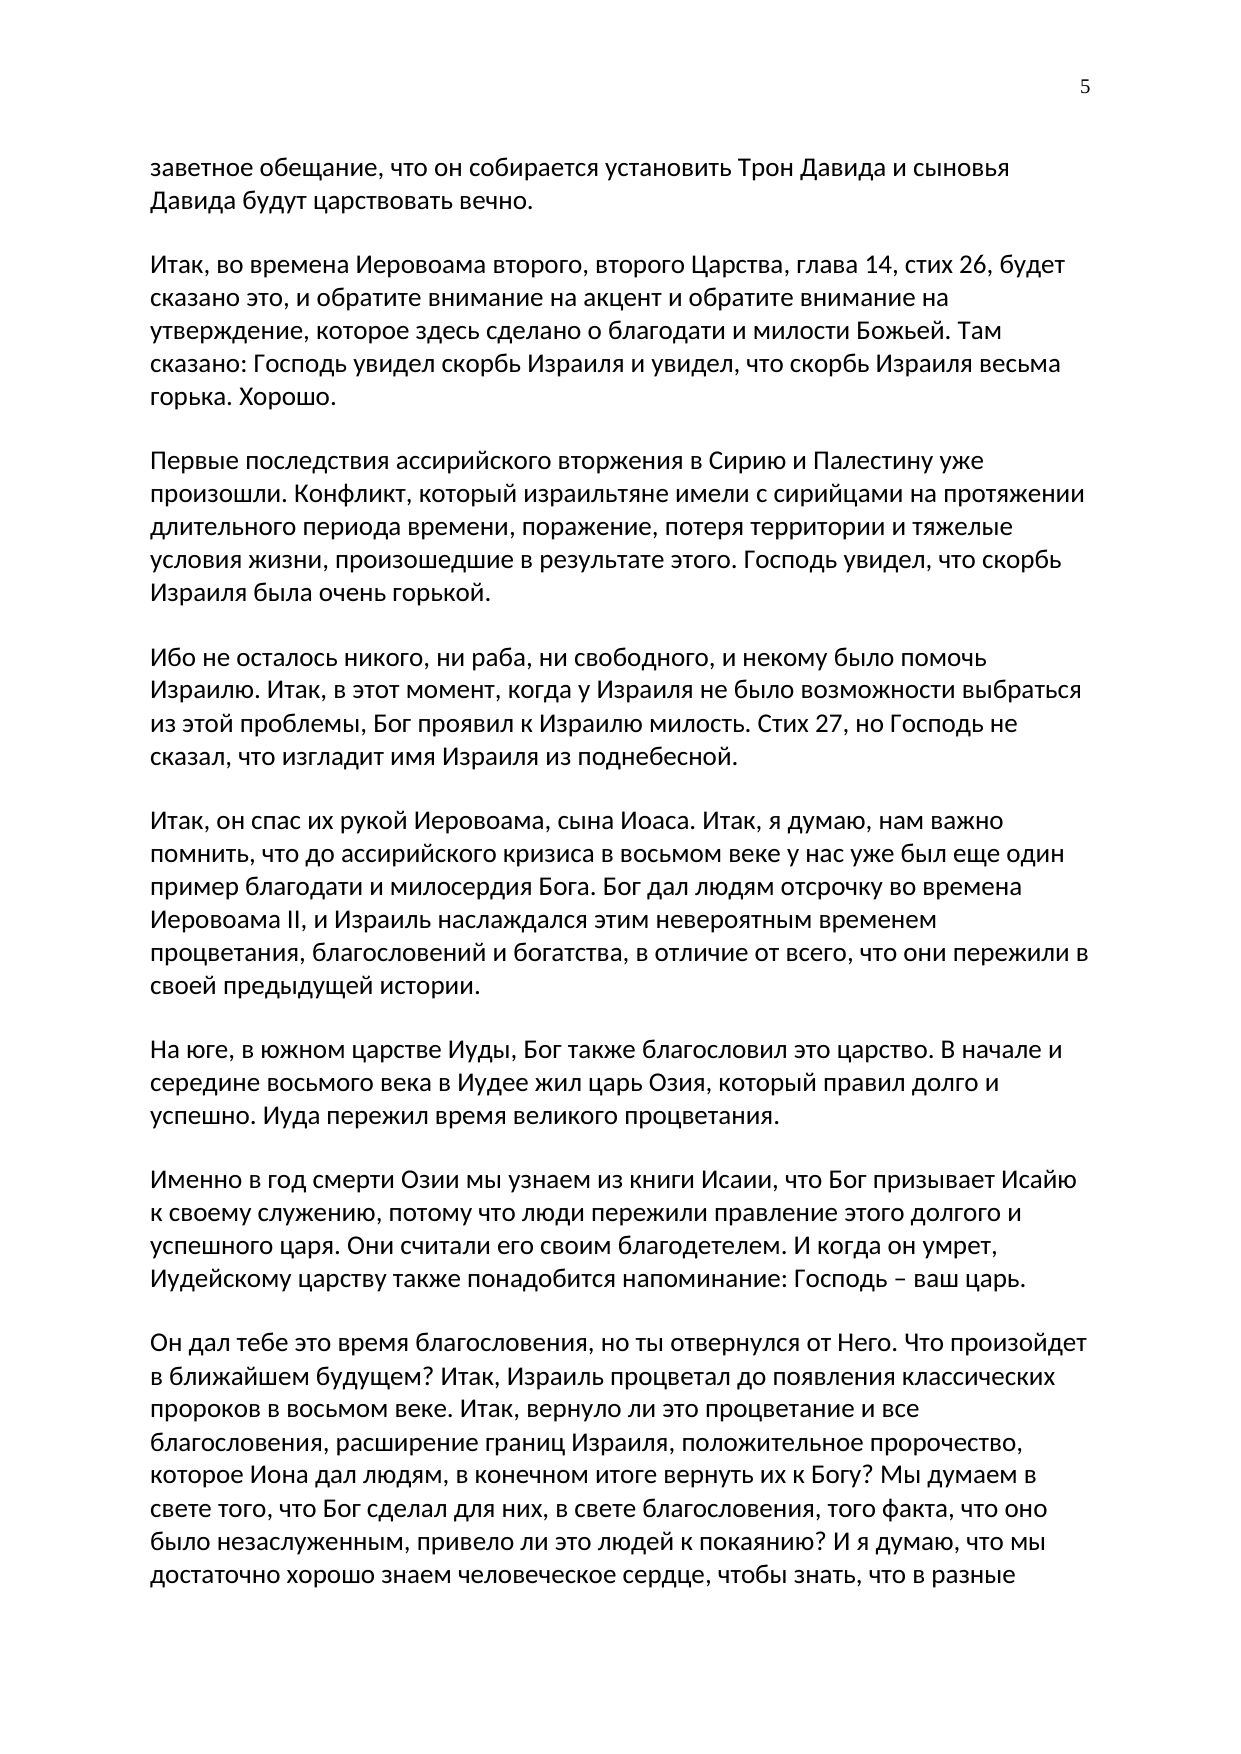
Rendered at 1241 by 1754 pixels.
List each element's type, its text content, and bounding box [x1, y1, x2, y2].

text Первые последствия ассирийского вторжения в Сирию и Палестину уже произошли. Конфликт, который израильтяне имели с сирийцами на протяжении длительного периода времени, поражение, потеря территории и тяжелые условия жизни, произошедшие в результате этого. Господь увидел, что скорбь Израиля была очень горькой. [150, 443, 1090, 608]
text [150, 1326, 1090, 1590]
text Именно в год смерти Озии мы узнаем из книги Исаии, что Бог призывает Исайю к своему служению, потому что люди пережили правление этого долгого и успешного царя. Они считали его своим благодетелем. И когда он умрет, Иудейскому царству также понадобится напоминание: Господь – ваш царь. [150, 1162, 1090, 1294]
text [150, 150, 1090, 216]
text На юге, в южном царстве Иуды, Бог также благословил это царство. В начале и середине восьмого века в Иудее жил царь Озия, который правил долго и успешно. Иуда пережил время великого процветания. [150, 1032, 1090, 1131]
text Ибо не осталось никого, ни раба, ни свободного, и некому было помочь Израилю. Итак, в этот момент, когда у Израиля не было возможности выбраться из этой проблемы, Бог проявил к Израилю милость. Стих 27, но Господь не сказал, что изгладит имя Израиля из поднебесной. [150, 640, 1090, 772]
text Итак, он спас их рукой Иеровоама, сына Иоаса. Итак, я думаю, нам важно помнить, что до ассирийского кризиса в восьмом веке у нас уже был еще один пример благодати и милосердия Бога. Бог дал людям отсрочку во времена Иеровоама II, и Израиль наслаждался этим невероятным временем процветания, благословений и богатства, в отличие от всего, что они пережили в своей предыдущей истории. [150, 803, 1090, 1001]
text Итак, во времена Иеровоама второго, второго Царства, глава 14, стих 26, будет сказано это, и обратите внимание на акцент и обратите внимание на утверждение, которое здесь сделано о благодати и милости Божьей. Там сказано: Господь увидел скорбь Израиля и увидел, что скорбь Израиля весьма горька. Хорошо. [150, 247, 1090, 412]
